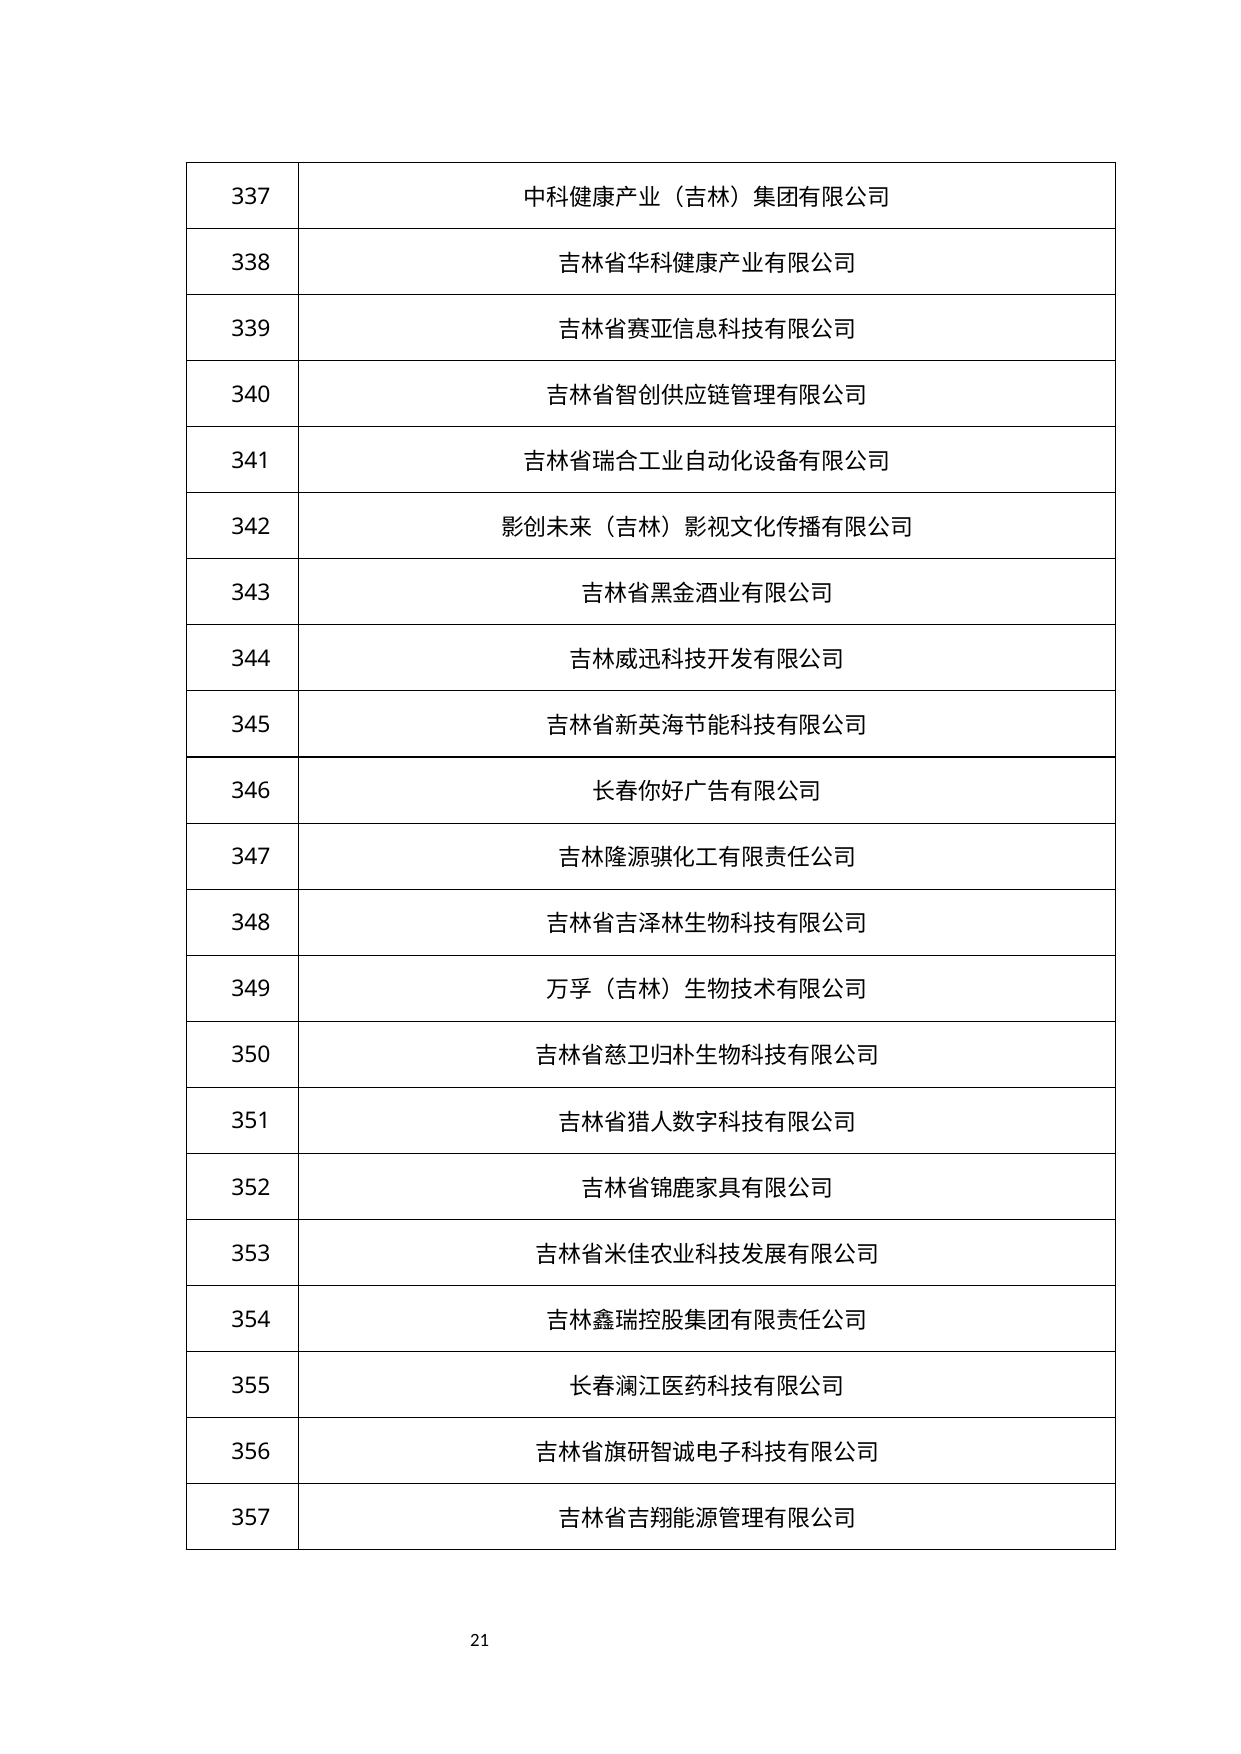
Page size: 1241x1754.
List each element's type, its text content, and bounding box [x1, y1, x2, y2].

table_cell 长春澜江医药科技有限公司 [299, 1352, 1115, 1417]
table_cell 吉林省猎人数字科技有限公司 [299, 1088, 1115, 1153]
table_cell 吉林省赛亚信息科技有限公司 [299, 295, 1115, 360]
table_cell 中科健康产业（吉林）集团有限公司 [299, 163, 1115, 228]
table_cell 吉林鑫瑞控股集团有限责任公司 [299, 1286, 1115, 1351]
table_cell [187, 824, 298, 888]
table_cell 吉林省智创供应链管理有限公司 [299, 361, 1115, 426]
table_cell [187, 758, 298, 822]
table_cell 吉林省慈卫归朴生物科技有限公司 [299, 1022, 1115, 1087]
table_cell 吉林省瑞合工业自动化设备有限公司 [299, 427, 1115, 492]
table_cell [187, 1154, 298, 1219]
table_cell [187, 163, 298, 228]
table_cell [187, 361, 298, 426]
table_cell [187, 625, 298, 690]
table_cell [187, 1484, 298, 1549]
table_cell [187, 1286, 298, 1351]
table_cell 吉林省华科健康产业有限公司 [299, 229, 1115, 294]
table_cell 吉林隆源骐化工有限责任公司 [299, 824, 1115, 888]
table_cell 吉林省旗研智诚电子科技有限公司 [299, 1418, 1115, 1483]
table_cell [187, 1418, 298, 1483]
table_cell [187, 691, 298, 756]
table_cell [187, 1220, 298, 1285]
table_cell [187, 427, 298, 492]
table_cell 万孚（吉林）生物技术有限公司 [299, 956, 1115, 1021]
table_cell 吉林省米佳农业科技发展有限公司 [299, 1220, 1115, 1285]
table_cell 吉林省黑金酒业有限公司 [299, 559, 1115, 624]
table_cell [187, 229, 298, 294]
table_cell 吉林省锦鹿家具有限公司 [299, 1154, 1115, 1219]
table_cell [187, 956, 298, 1021]
table_cell [187, 295, 298, 360]
table_cell 长春你好广告有限公司 [299, 758, 1115, 822]
table_cell [187, 1352, 298, 1417]
table_cell [187, 1022, 298, 1087]
table_cell 吉林省吉翔能源管理有限公司 [299, 1484, 1115, 1549]
table_cell [187, 890, 298, 954]
table_cell 影创未来（吉林）影视文化传播有限公司 [299, 493, 1115, 558]
table_cell [187, 559, 298, 624]
table_cell 吉林威迅科技开发有限公司 [299, 625, 1115, 690]
table_cell 吉林省新英海节能科技有限公司 [299, 691, 1115, 756]
table_cell [187, 493, 298, 558]
table_cell 吉林省吉泽林生物科技有限公司 [299, 890, 1115, 954]
table_cell [187, 1088, 298, 1153]
